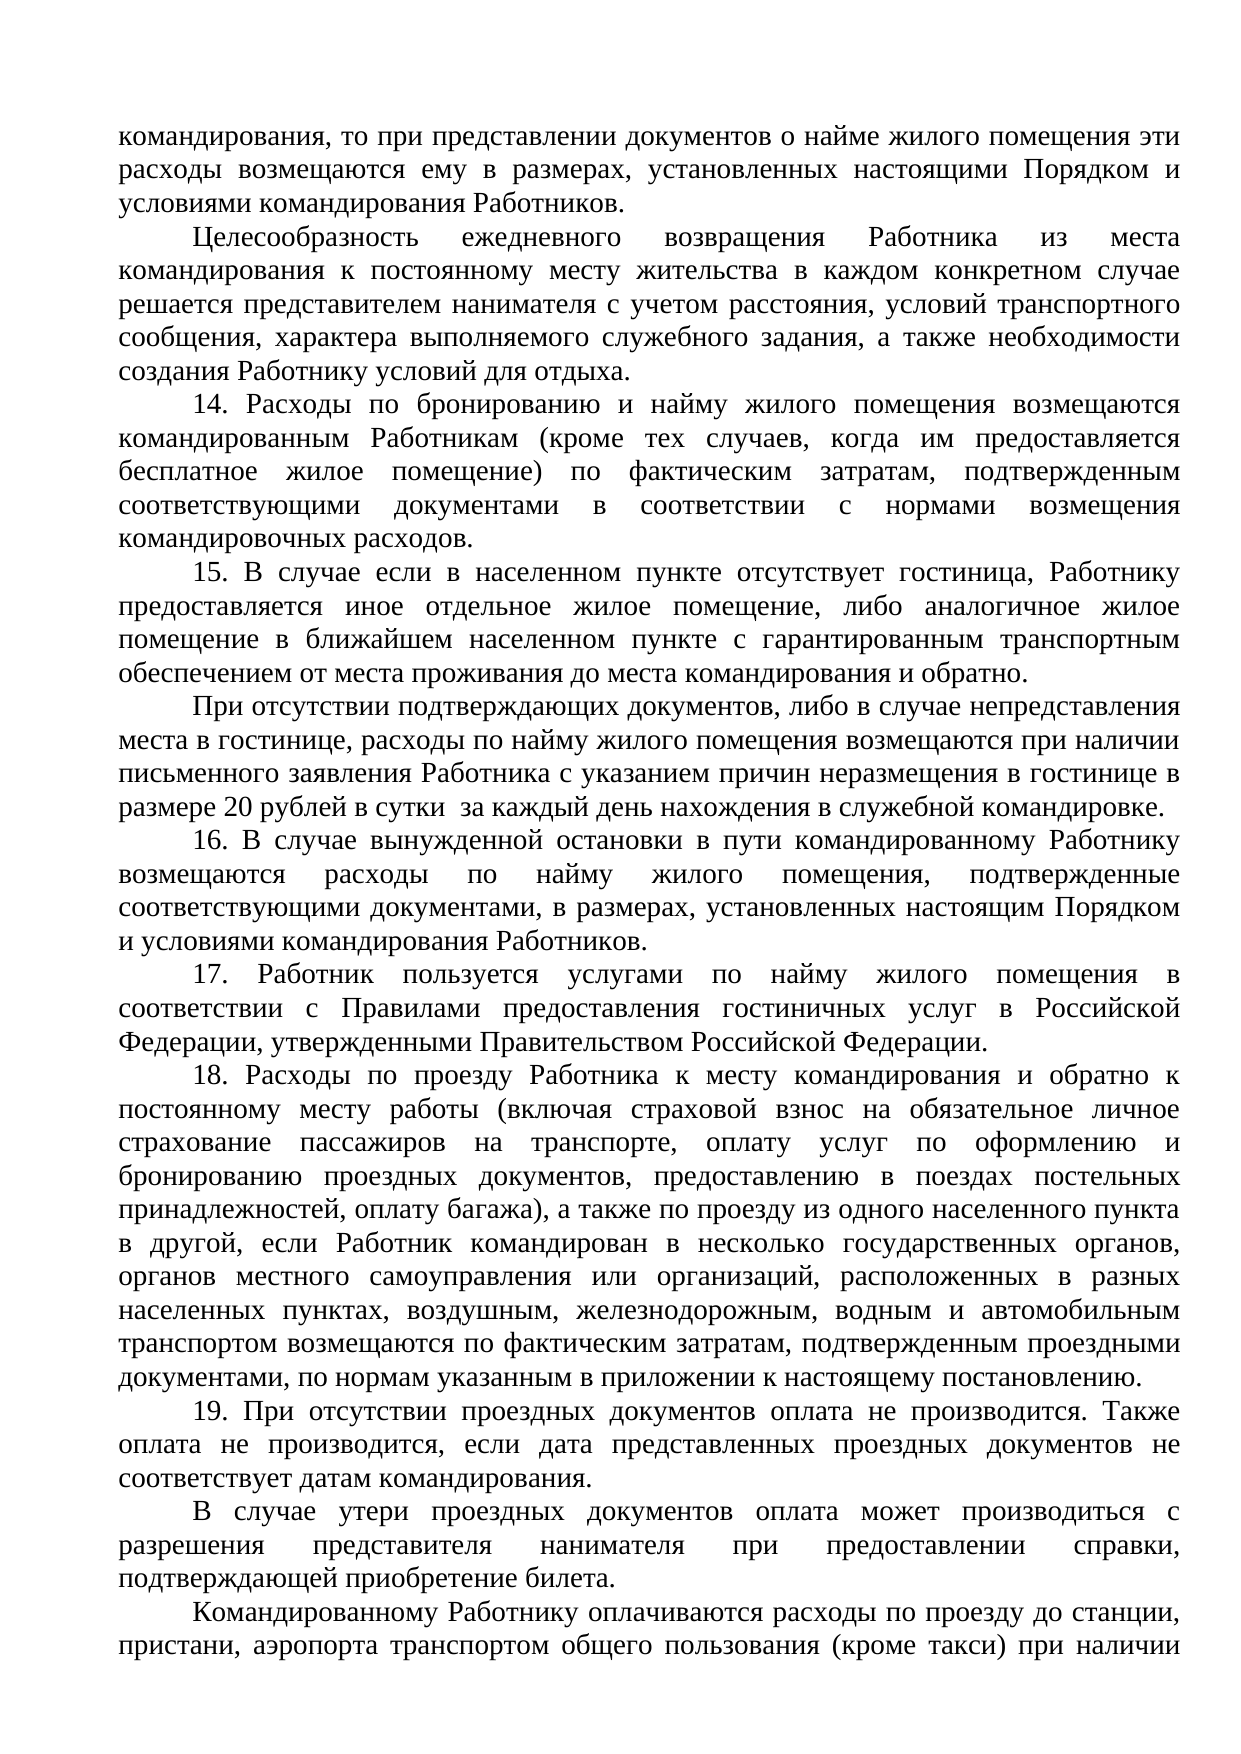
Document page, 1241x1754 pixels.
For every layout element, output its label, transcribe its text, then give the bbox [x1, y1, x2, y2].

text В случае утери проездных документов оплата может производиться с разрешения представителя нанимателя при предоставлении справки, подтверждающей приобретение билета. [118, 1493, 1181, 1594]
text При отсутствии подтверждающих документов, либо в случае непредставления места в гостинице, расходы по найму жилого помещения возмещаются при наличии письменного заявления Работника с указанием причин неразмещения в гостинице в размере 20 рублей в сутки за каждый день нахождения в служебной командировке. [118, 688, 1181, 822]
text Целесообразность ежедневного возвращения Работника из места командирования к постоянному месту жительства в каждом конкретном случае решается представителем нанимателя с учетом расстояния, условий транспортного сообщения, характера выполняемого служебного задания, а также необходимости создания Работнику условий для отдыха. [118, 219, 1181, 386]
text 16. В случае вынужденной остановки в пути командированному Работнику возмещаются расходы по найму жилого помещения, подтвержденные соответствующими документами, в размерах, установленных настоящим Порядком и условиями командирования Работников. [118, 822, 1181, 957]
text 14. Расходы по бронированию и найму жилого помещения возмещаются командированным Работникам (кроме тех случаев, когда им предоставляется бесплатное жилое помещение) по фактическим затратам, подтвержденным соответствующими документами в соответствии с нормами возмещения командировочных расходов. [118, 386, 1181, 554]
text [118, 1594, 1181, 1661]
text 19. При отсутствии проездных документов оплата не производится. Также оплата не производится, если дата представленных проездных документов не соответствует датам командирования. [118, 1393, 1181, 1493]
text 18. Расходы по проезду Работника к месту командирования и обратно к постоянному месту работы (включая страховой взнос на обязательное личное страхование пассажиров на транспорте, оплату услуг по оформлению и бронированию проездных документов, предоставлению в поездах постельных принадлежностей, оплату багажа), а также по проезду из одного населенного пункта в другой, если Работник командирован в несколько государственных органов, органов местного самоуправления или организаций, расположенных в разных населенных пунктах, воздушным, железнодорожным, водным и автомобильным транспортом возмещаются по фактическим затратам, подтвержденным проездными документами, по нормам указанным в приложении к настоящему постановлению. [118, 1057, 1181, 1393]
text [118, 118, 1181, 219]
text 17. Работник пользуется услугами по найму жилого помещения в соответствии с Правилами предоставления гостиничных услуг в Российской Федерации, утвержденными Правительством Российской Федерации. [118, 957, 1181, 1057]
text 15. В случае если в населенном пункте отсутствует гостиница, Работнику предоставляется иное отдельное жилое помещение, либо аналогичное жилое помещение в ближайшем населенном пункте с гарантированным транспортным обеспечением от места проживания до места командирования и обратно. [118, 554, 1181, 688]
